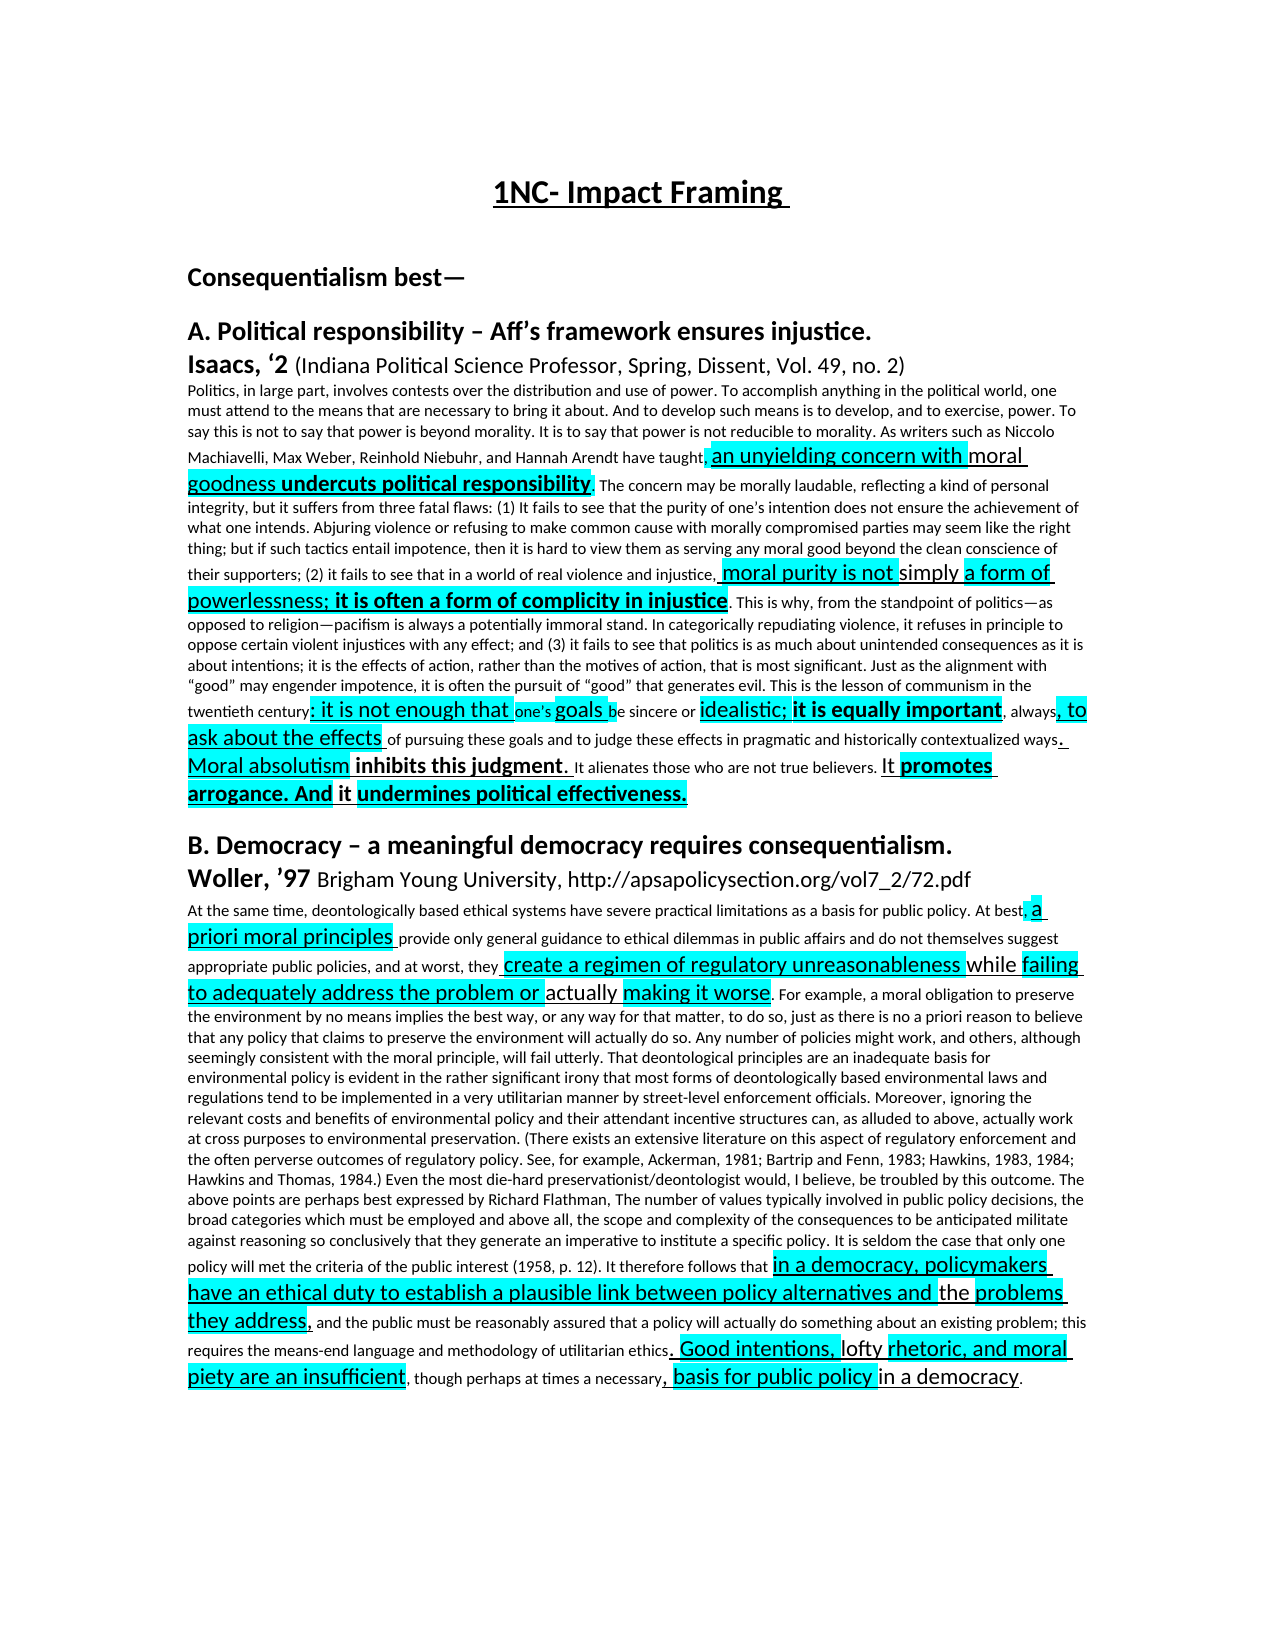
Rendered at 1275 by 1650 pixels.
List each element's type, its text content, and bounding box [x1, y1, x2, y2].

text Woller, ’97 Brigham Young University, http://apsapolicysection.org/vol7_2/72.pdf [187, 861, 1087, 894]
subtitle 1NC- Impact Framing [187, 171, 1087, 212]
text Politics, in large part, involves contests over the distribution and use of power. To accomplish anything in the political world, one must attend to the means that are necessary to bring it about. And to develop such means is to develop, and to exercise, power. To say this is not to say that power is beyond morality. It is to say that power is not reducible to morality. As writers such as Niccolo Machiavelli, Max Weber, Reinhold Niebuhr, and Hannah Arendt have taught, an unyielding concern with moral goodness undercuts political responsibility. The concern may be morally laudable, reflecting a kind of personal integrity, but it suffers from three fatal flaws: (1) It fails to see that the purity of one’s intention does not ensure the achievement of what one intends. Abjuring violence or refusing to make common cause with morally compromised parties may seem like the right thing; but if such tactics entail impotence, then it is hard to view them as serving any moral good beyond the clean conscience of their supporters; (2) it fails to see that in a world of real violence and injustice, moral purity is not simply a form of powerlessness; it is often a form of complicity in injustice. This is why, from the standpoint of politics—as opposed to religion—pacifism is always a potentially immoral stand. In categorically repudiating violence, it refuses in principle to oppose certain violent injustices with any effect; and (3) it fails to see that politics is as much about unintended consequences as it is about intentions; it is the effects of action, rather than the motives of action, that is most significant. Just as the alignment with “good” may engender impotence, it is often the pursuit of “good” that generates evil. This is the lesson of communism in the twentieth century: it is not enough that one’s goals be sincere or idealistic; it is equally important, always, to ask about the effects of pursuing these goals and to judge these effects in pragmatic and historically contextualized ways. Moral absolutism inhibits this judgment. It alienates those who are not true believers. It promotes arrogance. And it undermines political effectiveness. [187, 380, 1087, 808]
subtitle B. Democracy – a meaningful democracy requires consequentialism. [187, 828, 1087, 861]
text At the same time, deontologically based ethical systems have severe practical limitations as a basis for public policy. At best, a priori moral principles provide only general guidance to ethical dilemmas in public affairs and do not themselves suggest appropriate public policies, and at worst, they create a regimen of regulatory unreasonableness while failing to adequately address the problem or actually making it worse. For example, a moral obligation to preserve the environment by no means implies the best way, or any way for that matter, to do so, just as there is no a priori reason to believe that any policy that claims to preserve the environment will actually do so. Any number of policies might work, and others, although seemingly consistent with the moral principle, will fail utterly. That deontological principles are an inadequate basis for environmental policy is evident in the rather significant irony that most forms of deontologically based environmental laws and regulations tend to be implemented in a very utilitarian manner by street-level enforcement officials. Moreover, ignoring the relevant costs and benefits of environmental policy and their attendant incentive structures can, as alluded to above, actually work at cross purposes to environmental preservation. (There exists an extensive literature on this aspect of regulatory enforcement and the often perverse outcomes of regulatory policy. See, for example, Ackerman, 1981; Bartrip and Fenn, 1983; Hawkins, 1983, 1984; Hawkins and Thomas, 1984.) Even the most die-hard preservationist/deontologist would, I believe, be troubled by this outcome. The above points are perhaps best expressed by Richard Flathman, The number of values typically involved in public policy decisions, the broad categories which must be employed and above all, the scope and complexity of the consequences to be anticipated militate against reasoning so conclusively that they generate an imperative to institute a specific policy. It is seldom the case that only one policy will met the criteria of the public interest (1958, p. 12). It therefore follows that in a democracy, policymakers have an ethical duty to establish a plausible link between policy alternatives and the problems they address, and the public must be reasonably assured that a policy will actually do something about an existing problem; this requires the means-end language and methodology of utilitarian ethics. Good intentions, lofty rhetoric, and moral piety are an insufficient, though perhaps at times a necessary, basis for public policy in a democracy. [187, 894, 1087, 1390]
text Isaacs, ‘2 (Indiana Political Science Professor, Spring, Dissent, Vol. 49, no. 2) [187, 347, 1087, 380]
subtitle Consequentialism best— [187, 260, 1087, 293]
subtitle A. Political responsibility – Aff’s framework ensures injustice. [187, 314, 1087, 347]
